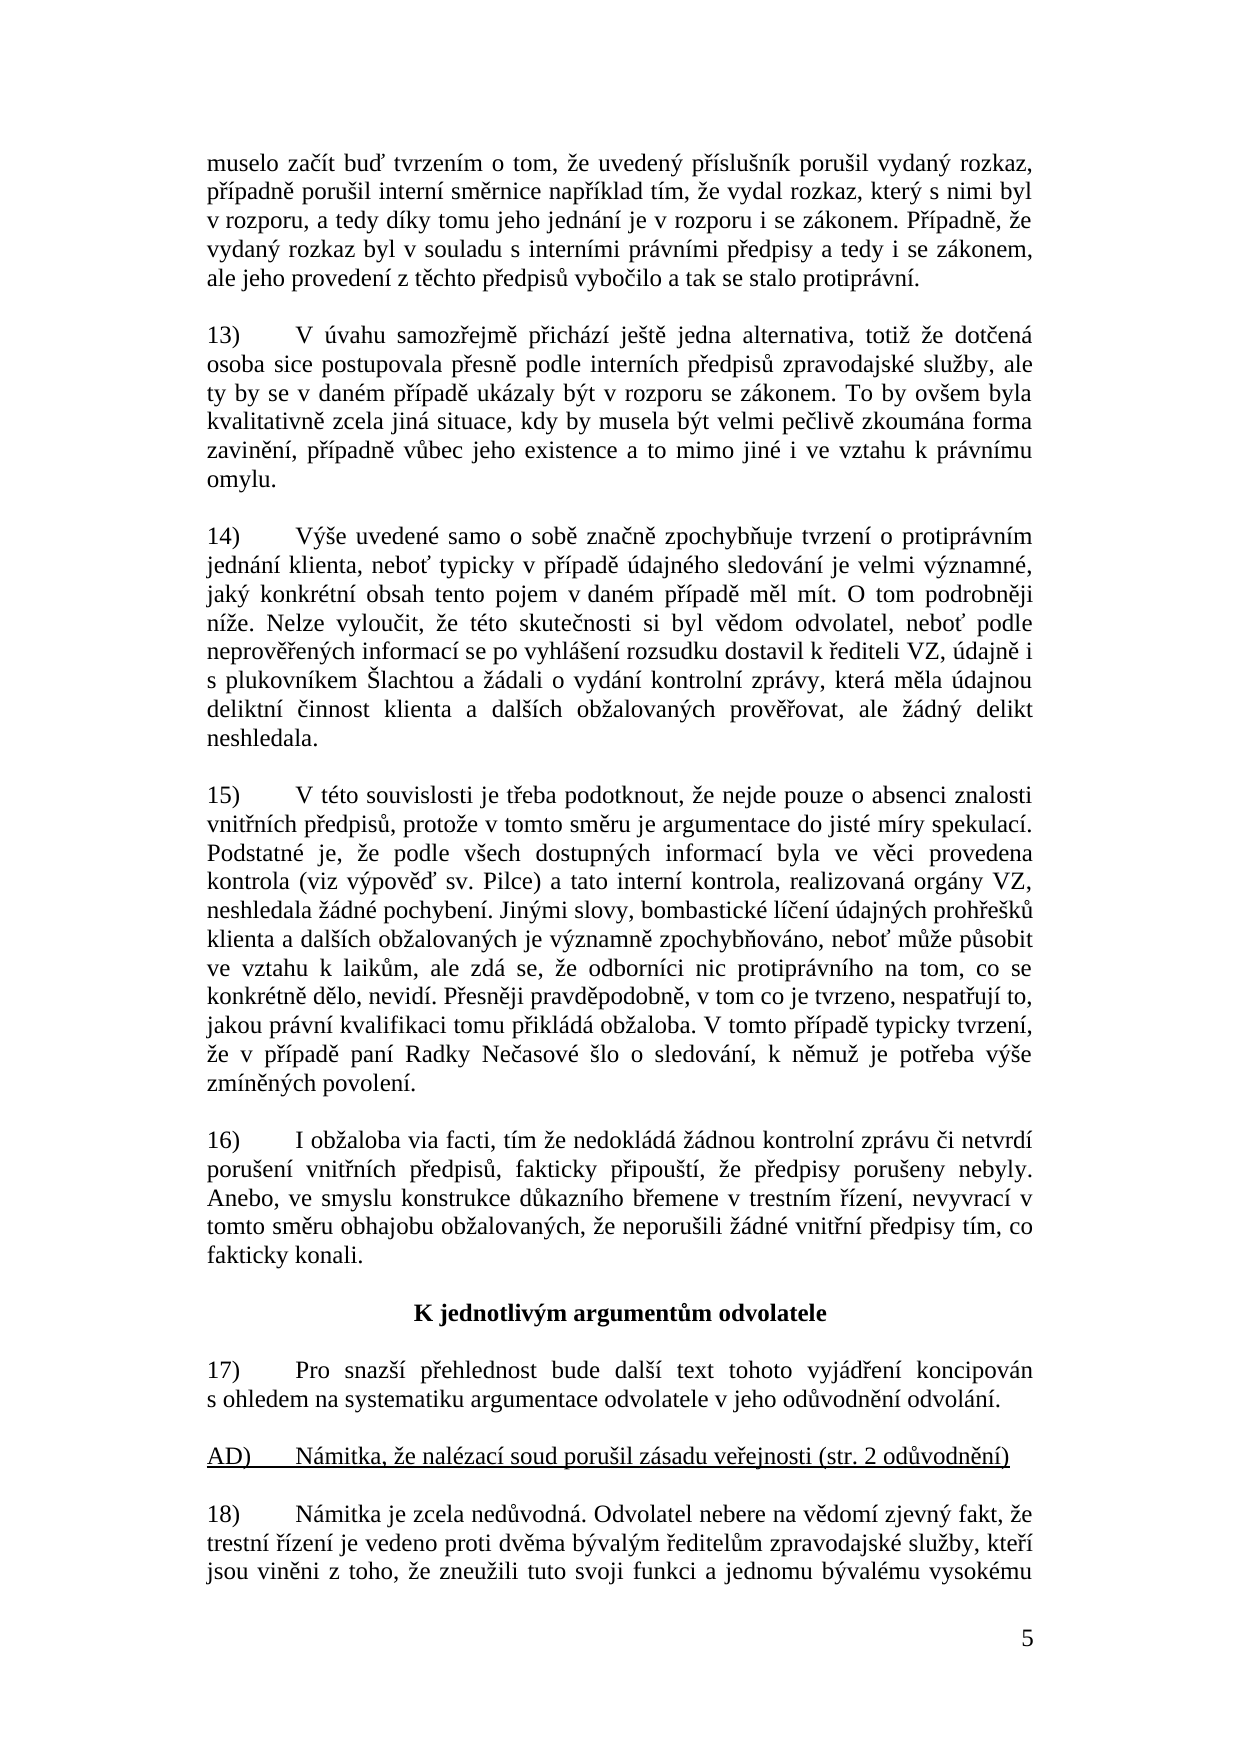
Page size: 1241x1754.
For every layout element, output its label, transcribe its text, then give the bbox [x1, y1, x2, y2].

text 15) V této souvislosti je třeba podotknout, že nejde pouze o absenci znalosti vnitřních předpisů, protože v tomto směru je argumentace do jisté míry spekulací. Podstatné je, že podle všech dostupných informací byla ve věci provedena kontrola (viz výpověď sv. Pilce) a tato interní kontrola, realizovaná orgány VZ, neshledala žádné pochybení. Jinými slovy, bombastické líčení údajných prohřešků klienta a dalších obžalovaných je významně zpochybňováno, neboť může působit ve vztahu k laikům, ale zdá se, že odborníci nic protiprávního na tom, co se konkrétně dělo, nevidí. Přesněji pravděpodobně, v tom co je tvrzeno, nespatřují to, jakou právní kvalifikaci tomu přikládá obžaloba. V tomto případě typicky tvrzení, že v případě paní Radky Nečasové šlo o sledování, k němuž je potřeba výše zmíněných povolení. [207, 780, 1033, 1096]
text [207, 148, 1033, 291]
text 17) Pro snazší přehlednost bude další text tohoto vyjádření koncipován s ohledem na systematiku argumentace odvolatele v jeho odůvodnění odvolání. [207, 1355, 1033, 1413]
text 14) Výše uvedené samo o sobě značně zpochybňuje tvrzení o protiprávním jednání klienta, neboť typicky v případě údajného sledování je velmi významné, jaký konkrétní obsah tento pojem v daném případě měl mít. O tom podrobněji níže. Nelze vyloučit, že této skutečnosti si byl vědom odvolatel, neboť podle neprověřených informací se po vyhlášení rozsudku dostavil k řediteli VZ, údajně i s plukovníkem Šlachtou a žádali o vydání kontrolní zprávy, která měla údajnou deliktní činnost klienta a dalších obžalovaných prověřovat, ale žádný delikt neshledala. [207, 521, 1033, 751]
text 16) I obžaloba via facti, tím že nedokládá žádnou kontrolní zprávu či netvrdí porušení vnitřních předpisů, fakticky připouští, že předpisy porušeny nebyly. Anebo, ve smyslu konstrukce důkazního břemene v trestním řízení, nevyvrací v tomto směru obhajobu obžalovaných, že neporušili žádné vnitřní předpisy tím, co fakticky konali. [207, 1125, 1033, 1269]
text AD) Námitka, že nalézací soud porušil zásadu veřejnosti (str. 2 odůvodnění) [207, 1441, 1033, 1470]
text K jednotlivým argumentům odvolatele [207, 1298, 1033, 1326]
text 13) V úvahu samozřejmě přichází ještě jedna alternativa, totiž že dotčená osoba sice postupovala přesně podle interních předpisů zpravodajské služby, ale ty by se v daném případě ukázaly být v rozporu se zákonem. To by ovšem byla kvalitativně zcela jiná situace, kdy by musela být velmi pečlivě zkoumána forma zavinění, případně vůbec jeho existence a to mimo jiné i ve vztahu k právnímu omylu. [207, 320, 1033, 493]
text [207, 1499, 1033, 1585]
